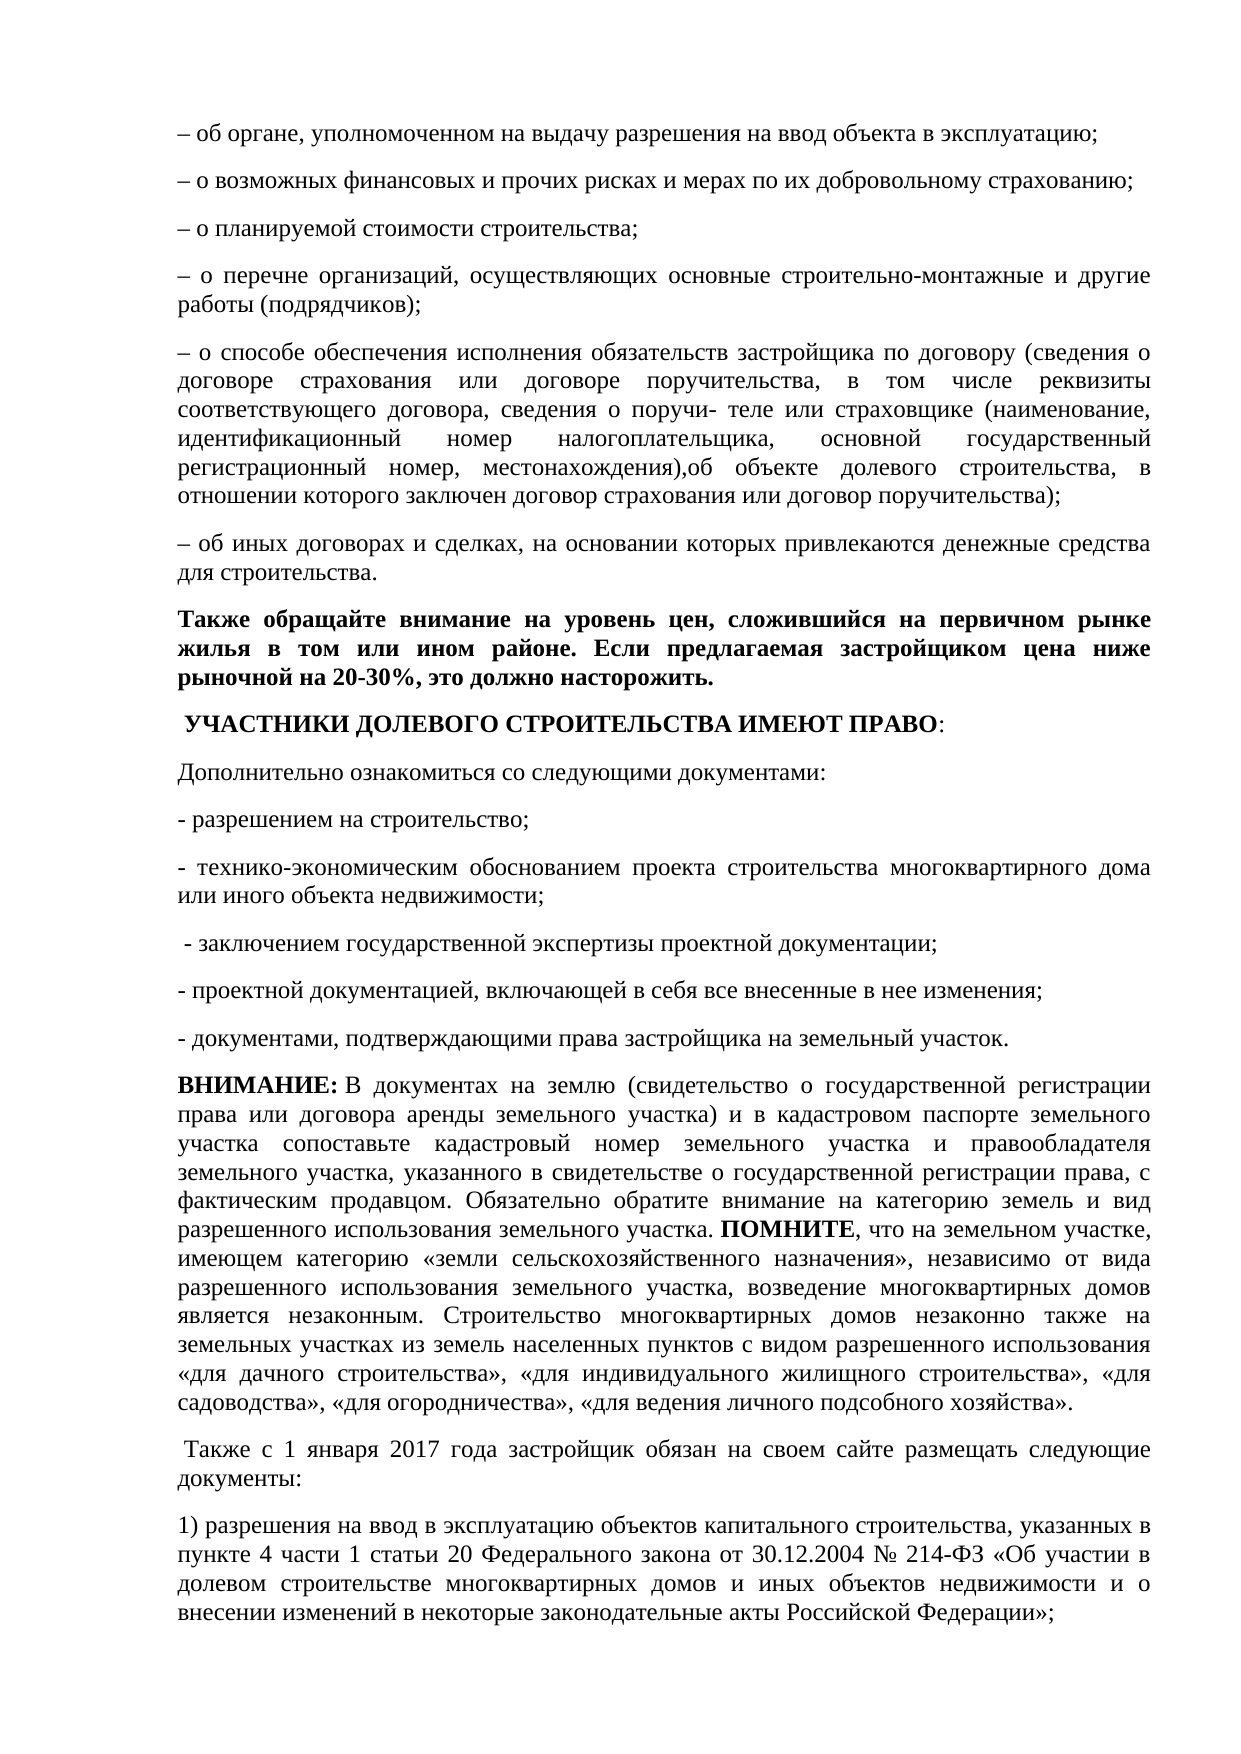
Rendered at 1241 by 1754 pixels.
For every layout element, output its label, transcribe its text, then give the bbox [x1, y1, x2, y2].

text - проектной документацией, включающей в себя все внесенные в нее изменения; [177, 976, 1152, 1004]
text - заключением государственной экспертизы проектной документации; [177, 928, 1152, 957]
text - технико-экономическим обоснованием проекта строительства многоквартирного дома или иного объекта недвижимости; [177, 852, 1152, 909]
text – об иных договорах и сделках, на основании которых привлекаются денежные средства для строительства. [177, 528, 1152, 586]
text - документами, подтверждающими права застройщика на земельный участок. [177, 1023, 1152, 1052]
text – о планируемой стоимости строительства; [177, 213, 1152, 242]
text – о возможных финансовых и прочих рисках и мерах по их добровольному страхованию; [177, 166, 1152, 194]
text Также обращайте внимание на уровень цен, сложившийся на первичном рынке жилья в том или ином районе. Если предлагаемая застройщиком цена ниже рыночной на 20-30%, это должно насторожить. [177, 604, 1152, 691]
text ВНИМАНИЕ: В документах на землю (свидетельство о государственной регистрации права или договора аренды земельного участка) и в кадастровом паспорте земельного участка сопоставьте кадастровый номер земельного участка и правообладателя земельного участка, указанного в свидетельстве о государственной регистрации права, с фактическим продавцом. Обязательно обратите внимание на категорию земель и вид разрешенного использования земельного участка. ПОМНИТЕ, что на земельном участке, имеющем категорию «земли сельскохозяйственного назначения», независимо от вида разрешенного использования земельного участка, возведение многоквартирных домов является незаконным. Строительство многоквартирных домов незаконно также на земельных участках из земель населенных пунктов с видом разрешенного использования «для дачного строительства», «для индивидуального жилищного строительства», «для садоводства», «для огородничества», «для ведения личного подсобного хозяйства». [177, 1071, 1152, 1416]
text - разрешением на строительство; [177, 804, 1152, 833]
text – о перечне организаций, осуществляющих основные строительно-монтажные и другие работы (подрядчиков); [177, 261, 1152, 318]
text 1) разрешения на ввод в эксплуатацию объектов капитального строительства, указанных в пункте 4 части 1 статьи 20 Федерального закона от 30.12.2004 № 214-ФЗ «Об участии в долевом строительстве многоквартирных домов и иных объектов недвижимости и о внесении изменений в некоторые законодательные акты Российской Федерации»; [177, 1511, 1152, 1626]
text – о способе обеспечения исполнения обязательств застройщика по договору (сведения о договоре страхования или договоре поручительства, в том числе реквизиты соответствующего договора, сведения о поручи- теле или страховщике (наименование, идентификационный номер налогоплательщика, основной государственный регистрационный номер, местонахождения),об объекте долевого строительства, в отношении которого заключен договор страхования или договор поручительства); [177, 337, 1152, 509]
text Дополнительно ознакомиться со следующими документами: [177, 757, 1152, 786]
text УЧАСТНИКИ ДОЛЕВОГО СТРОИТЕЛЬСТВА ИМЕЮТ ПРАВО: [177, 709, 1152, 738]
text Также с 1 января 2017 года застройщик обязан на своем сайте размещать следующие документы: [177, 1434, 1152, 1492]
text – об органе, уполномоченном на выдачу разрешения на ввод объекта в эксплуатацию; [177, 118, 1152, 147]
